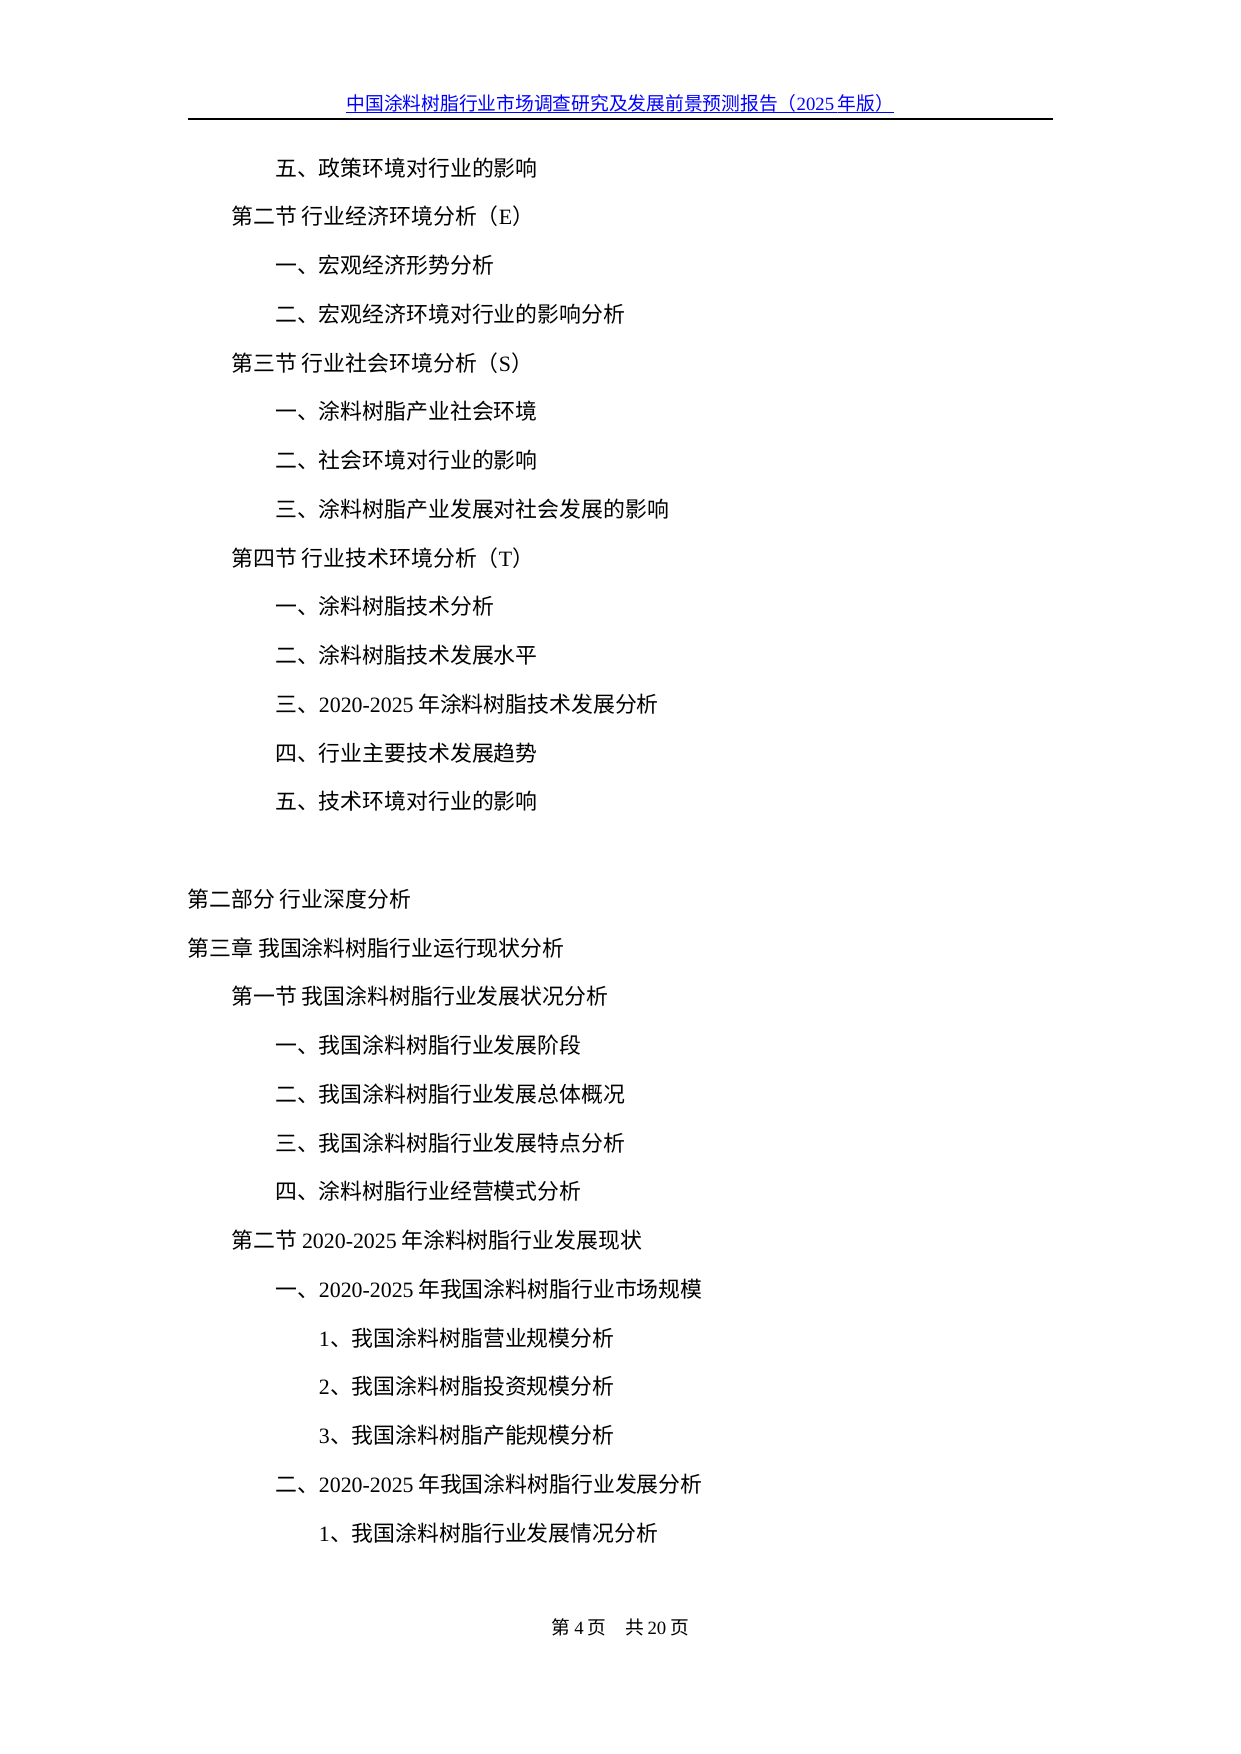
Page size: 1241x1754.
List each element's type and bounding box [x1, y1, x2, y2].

text [187, 150, 1053, 1548]
